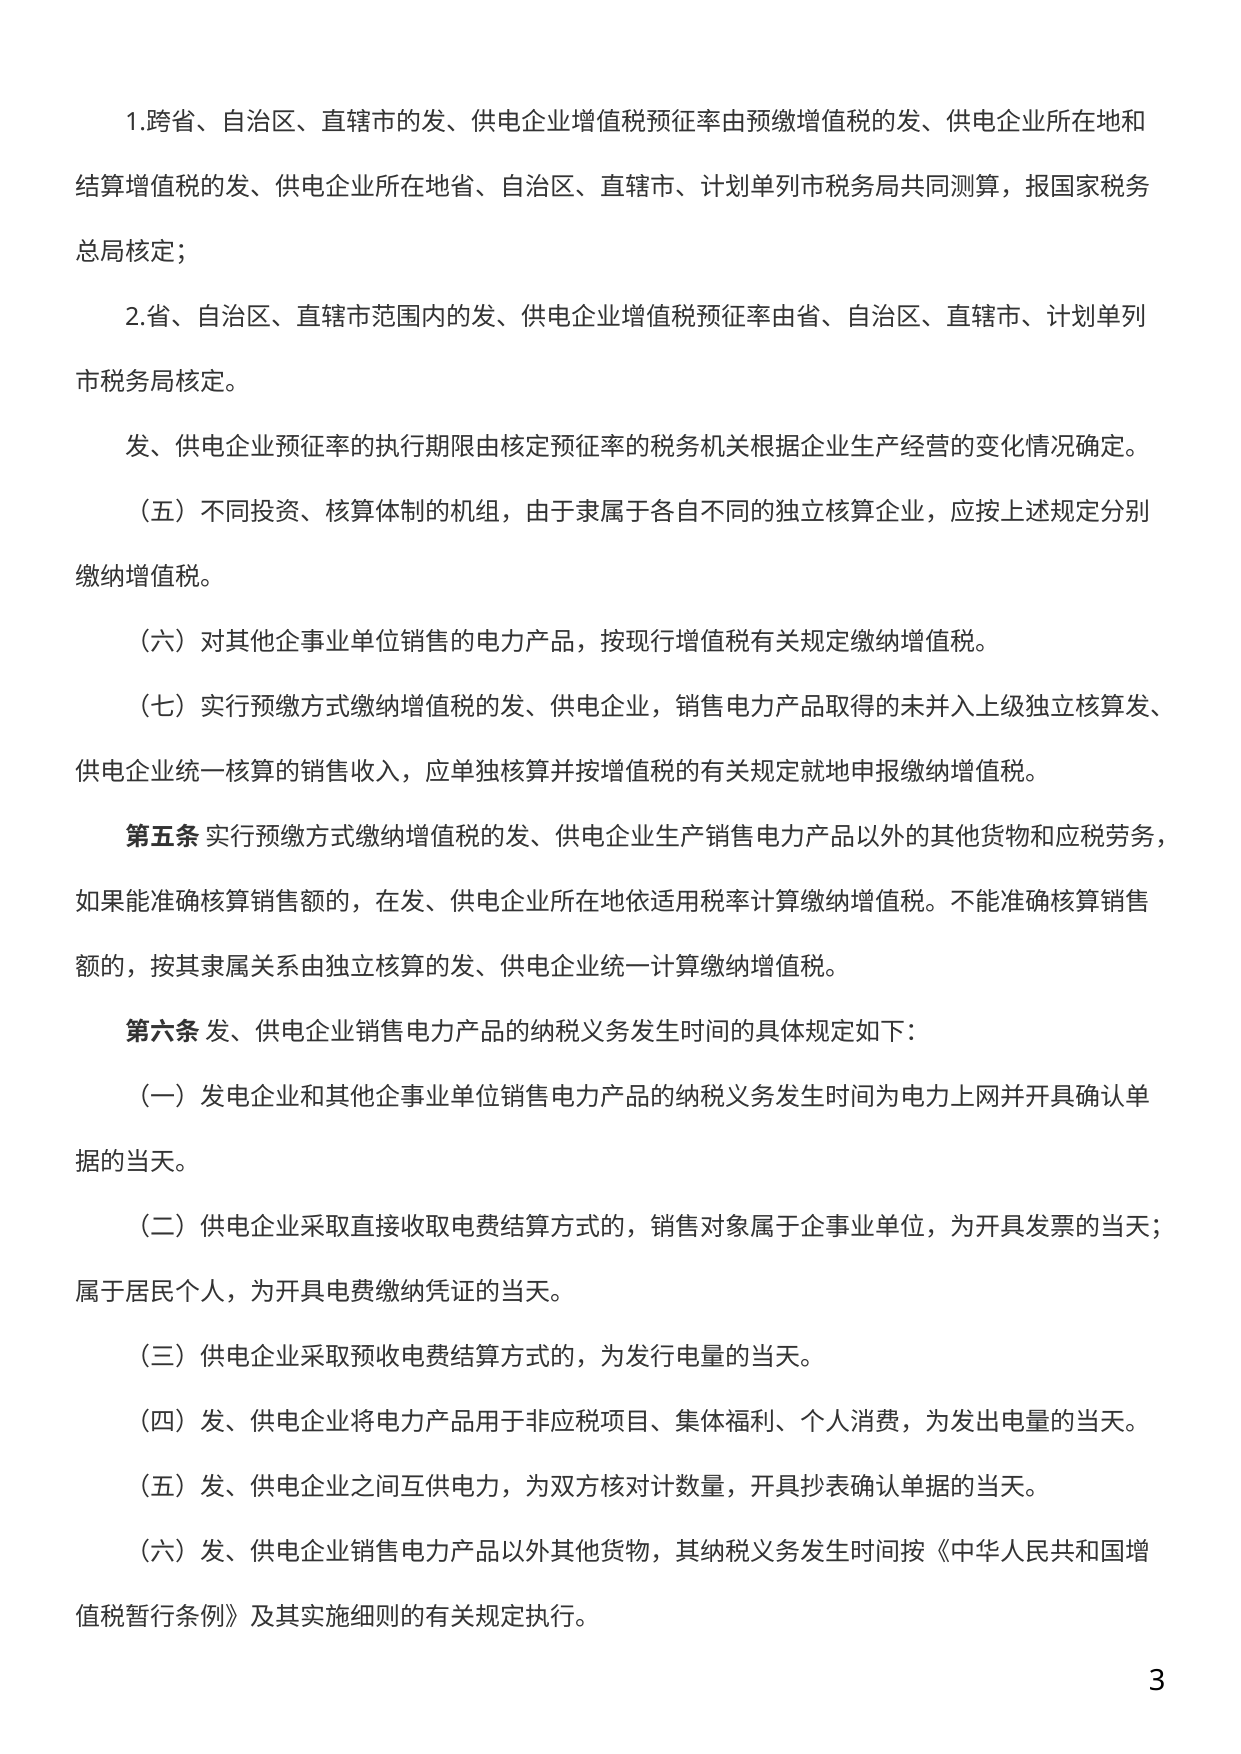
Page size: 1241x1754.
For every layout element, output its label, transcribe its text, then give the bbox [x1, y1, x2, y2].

text （二）供电企业采取直接收取电费结算方式的，销售对象属于企事业单位，为开具发票的当天；属于居民个人，为开具电费缴纳凭证的当天。 [75, 1192, 1165, 1322]
text （七）实行预缴方式缴纳增值税的发、供电企业，销售电力产品取得的未并入上级独立核算发、供电企业统一核算的销售收入，应单独核算并按增值税的有关规定就地申报缴纳增值税。 [75, 672, 1165, 802]
text 第六条 发、供电企业销售电力产品的纳税义务发生时间的具体规定如下： [75, 997, 1165, 1062]
text 第五条 实行预缴方式缴纳增值税的发、供电企业生产销售电力产品以外的其他货物和应税劳务，如果能准确核算销售额的，在发、供电企业所在地依适用税率计算缴纳增值税。不能准确核算销售额的，按其隶属关系由独立核算的发、供电企业统一计算缴纳增值税。 [75, 802, 1165, 997]
text 2.省、自治区、直辖市范围内的发、供电企业增值税预征率由省、自治区、直辖市、计划单列市税务局核定。 [75, 282, 1165, 412]
text （六）对其他企事业单位销售的电力产品，按现行增值税有关规定缴纳增值税。 [75, 607, 1165, 672]
text （六）发、供电企业销售电力产品以外其他货物，其纳税义务发生时间按《中华人民共和国增值税暂行条例》及其实施细则的有关规定执行。 [75, 1517, 1165, 1647]
text （三）供电企业采取预收电费结算方式的，为发行电量的当天。 [75, 1322, 1165, 1387]
text （五）不同投资、核算体制的机组，由于隶属于各自不同的独立核算企业，应按上述规定分别缴纳增值税。 [75, 477, 1165, 607]
text 发、供电企业预征率的执行期限由核定预征率的税务机关根据企业生产经营的变化情况确定。 [75, 412, 1165, 477]
text （四）发、供电企业将电力产品用于非应税项目、集体福利、个人消费，为发出电量的当天。 [75, 1387, 1165, 1452]
text 1.跨省、自治区、直辖市的发、供电企业增值税预征率由预缴增值税的发、供电企业所在地和结算增值税的发、供电企业所在地省、自治区、直辖市、计划单列市税务局共同测算，报国家税务总局核定； [75, 87, 1165, 282]
text （一）发电企业和其他企事业单位销售电力产品的纳税义务发生时间为电力上网并开具确认单据的当天。 [75, 1062, 1165, 1192]
text （五）发、供电企业之间互供电力，为双方核对计数量，开具抄表确认单据的当天。 [75, 1452, 1165, 1517]
